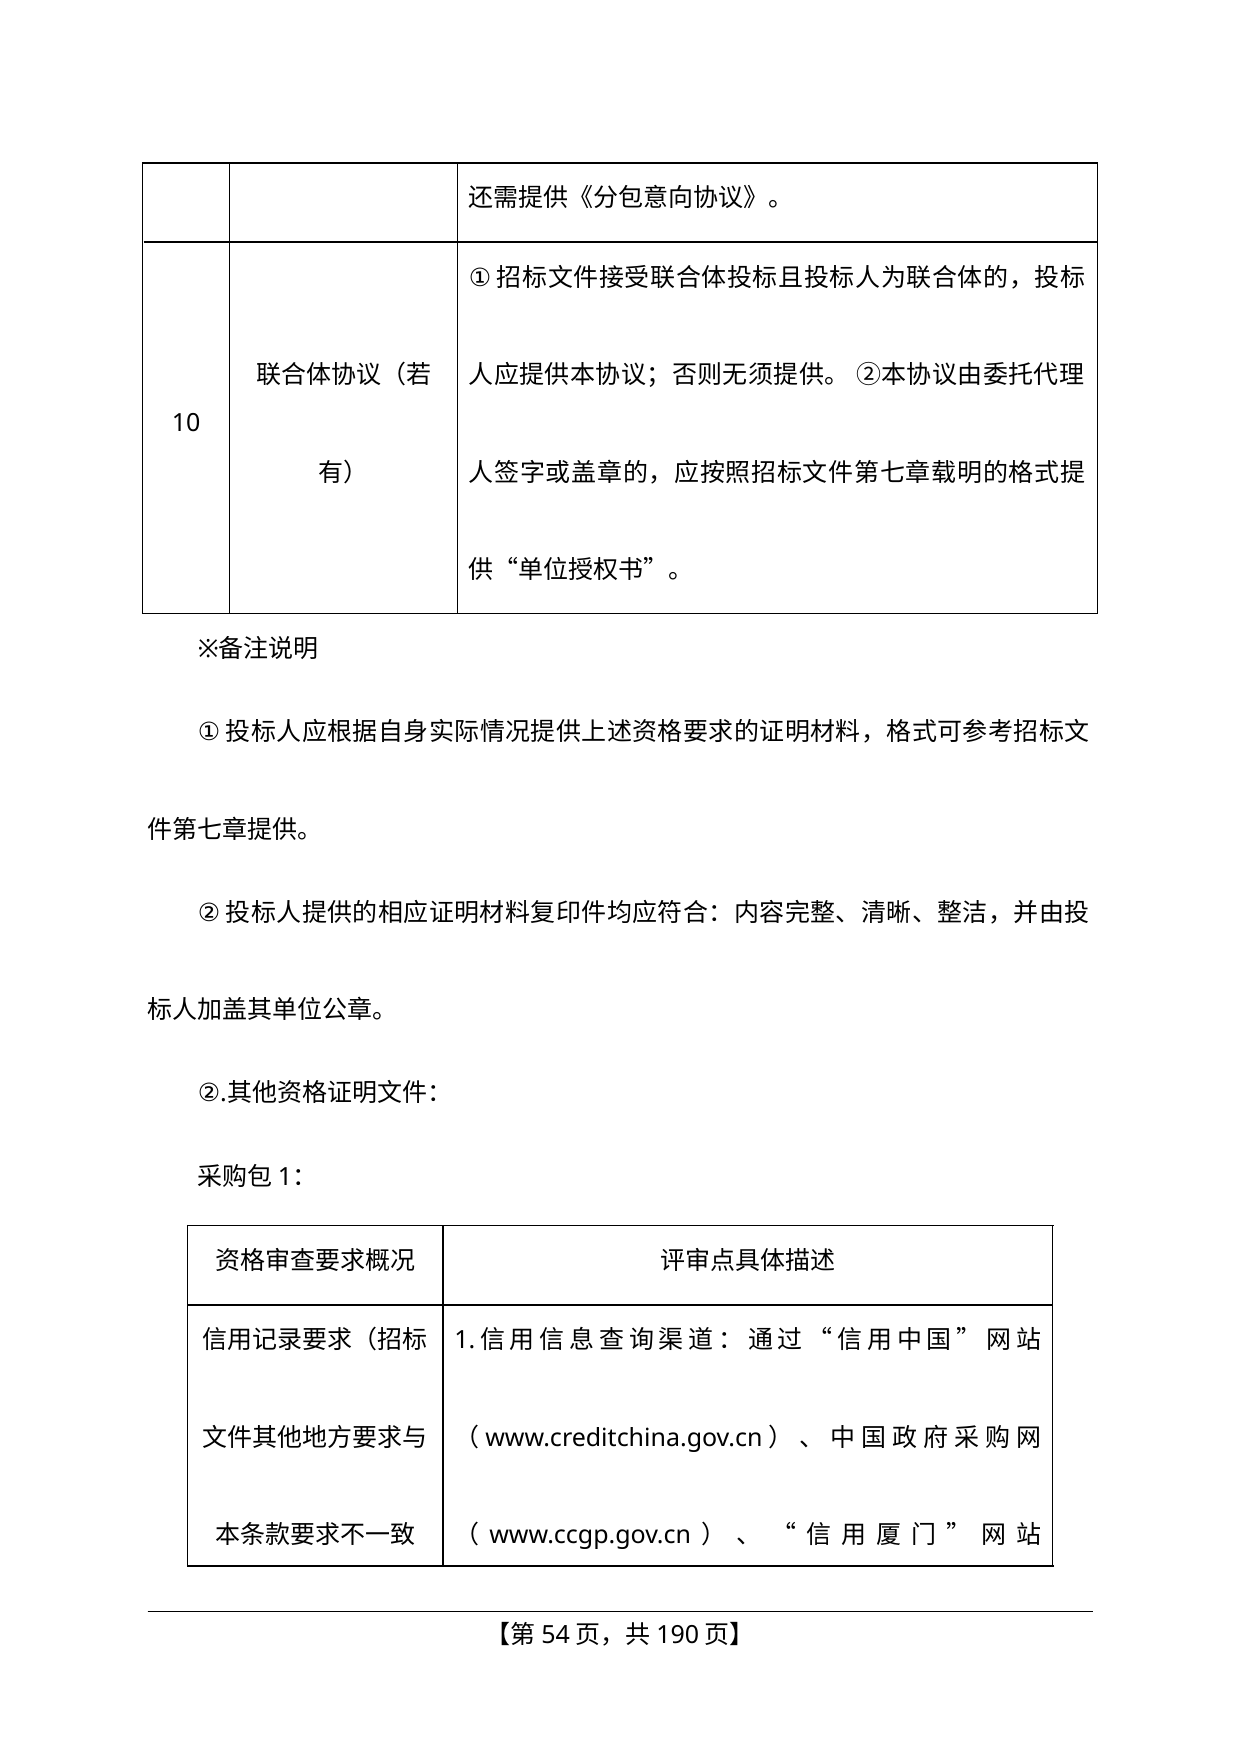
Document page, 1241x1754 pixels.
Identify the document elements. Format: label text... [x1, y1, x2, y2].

text 采购包1： [148, 1142, 1092, 1207]
table_cell ①招标文件接受联合体投标且投标人为联合体的，投标人应提供本协议；否则无须提供。 ②本协议由委托代理人签字或盖章的，应按照招标文件第七章载明的格式提供“单位授权书”。 [458, 243, 1097, 613]
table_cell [230, 164, 457, 241]
table_cell 联合体协议（若有） [230, 243, 457, 613]
table_cell 9 [143, 164, 229, 241]
text ②.其他资格证明文件： [148, 1058, 1092, 1123]
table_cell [444, 1306, 1052, 1565]
text ②投标人提供的相应证明材料复印件均应符合：内容完整、清晰、整洁，并由投标人加盖其单位公章。 [148, 878, 1092, 1040]
table_cell 10 [143, 242, 229, 613]
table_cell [188, 1306, 442, 1565]
text ※备注说明 [148, 614, 1092, 679]
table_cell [458, 164, 1097, 241]
table_header 评审点具体描述 [444, 1226, 1052, 1304]
text ①投标人应根据自身实际情况提供上述资格要求的证明材料，格式可参考招标文件第七章提供。 [148, 697, 1092, 860]
table_header 资格审查要求概况 [188, 1226, 442, 1304]
